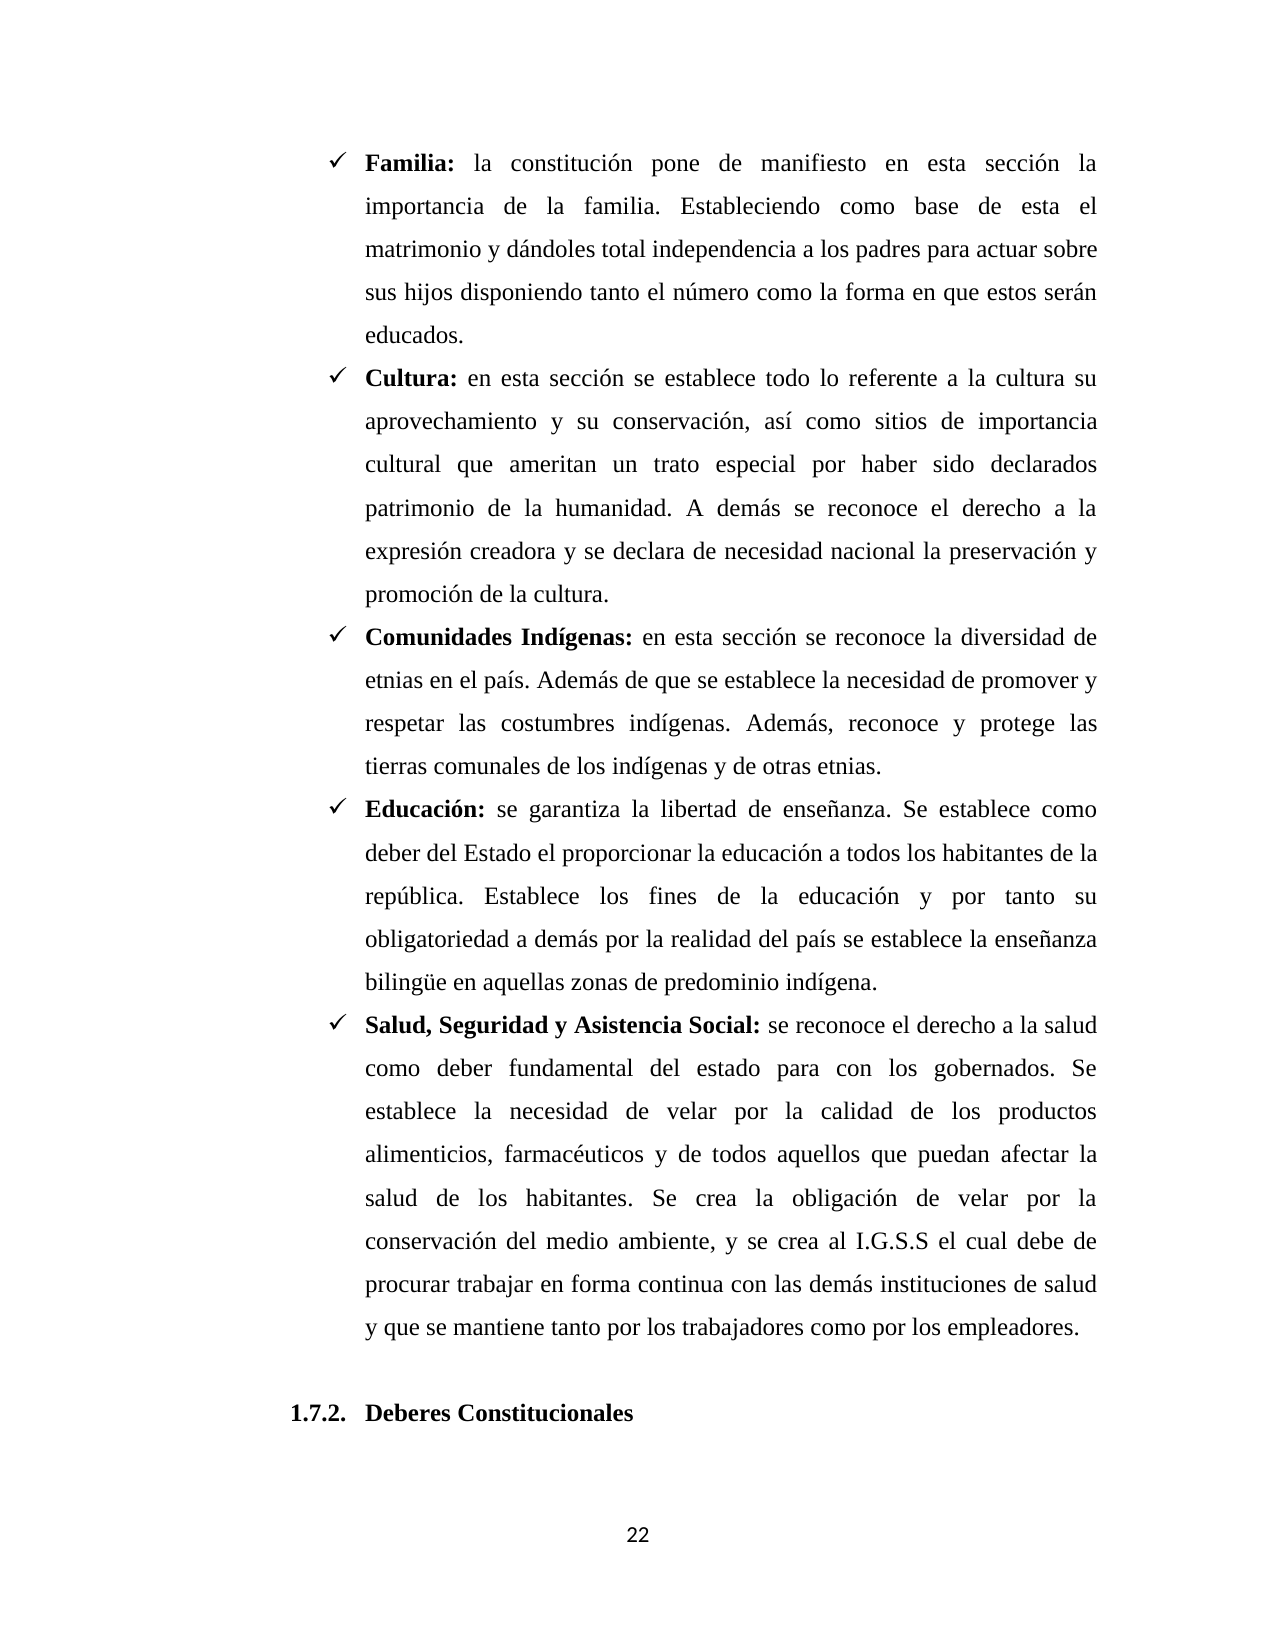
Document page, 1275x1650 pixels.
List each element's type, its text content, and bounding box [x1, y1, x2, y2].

list Deberes Constitucionales [290, 1398, 1098, 1427]
list Comunidades Indígenas: en esta sección se reconoce la diversidad de etnias en el país. Además de que se establece la necesidad de promover y respetar las costumbres indígenas. Además, reconoce y protege las tierras comunales de los indígenas y de otras etnias. [327, 622, 1098, 780]
list Cultura: en esta sección se establece todo lo referente a la cultura su aprovechamiento y su conservación, así como sitios de importancia cultural que ameritan un trato especial por haber sido declarados patrimonio de la humanidad. A demás se reconoce el derecho a la expresión creadora y se declara de necesidad nacional la preservación y promoción de la cultura. [327, 363, 1098, 608]
list Familia: la constitución pone de manifiesto en esta sección la importancia de la familia. Estableciendo como base de esta el matrimonio y dándoles total independencia a los padres para actuar sobre sus hijos disponiendo tanto el número como la forma en que estos serán educados. [327, 148, 1098, 349]
list Educación: se garantiza la libertad de enseñanza. Se establece como deber del Estado el proporcionar la educación a todos los habitantes de la república. Establece los fines de la educación y por tanto su obligatoriedad a demás por la realidad del país se establece la enseñanza bilingüe en aquellas zonas de predominio indígena. [327, 794, 1098, 996]
list Salud, Seguridad y Asistencia Social: se reconoce el derecho a la salud como deber fundamental del estado para con los gobernados. Se establece la necesidad de velar por la calidad de los productos alimenticios, farmacéuticos y de todos aquellos que puedan afectar la salud de los habitantes. Se crea la obligación de velar por la conservación del medio ambiente, y se crea al I.G.S.S el cual debe de procurar trabajar en forma continua con las demás instituciones de salud y que se mantiene tanto por los trabajadores como por los empleadores. [327, 1010, 1098, 1341]
